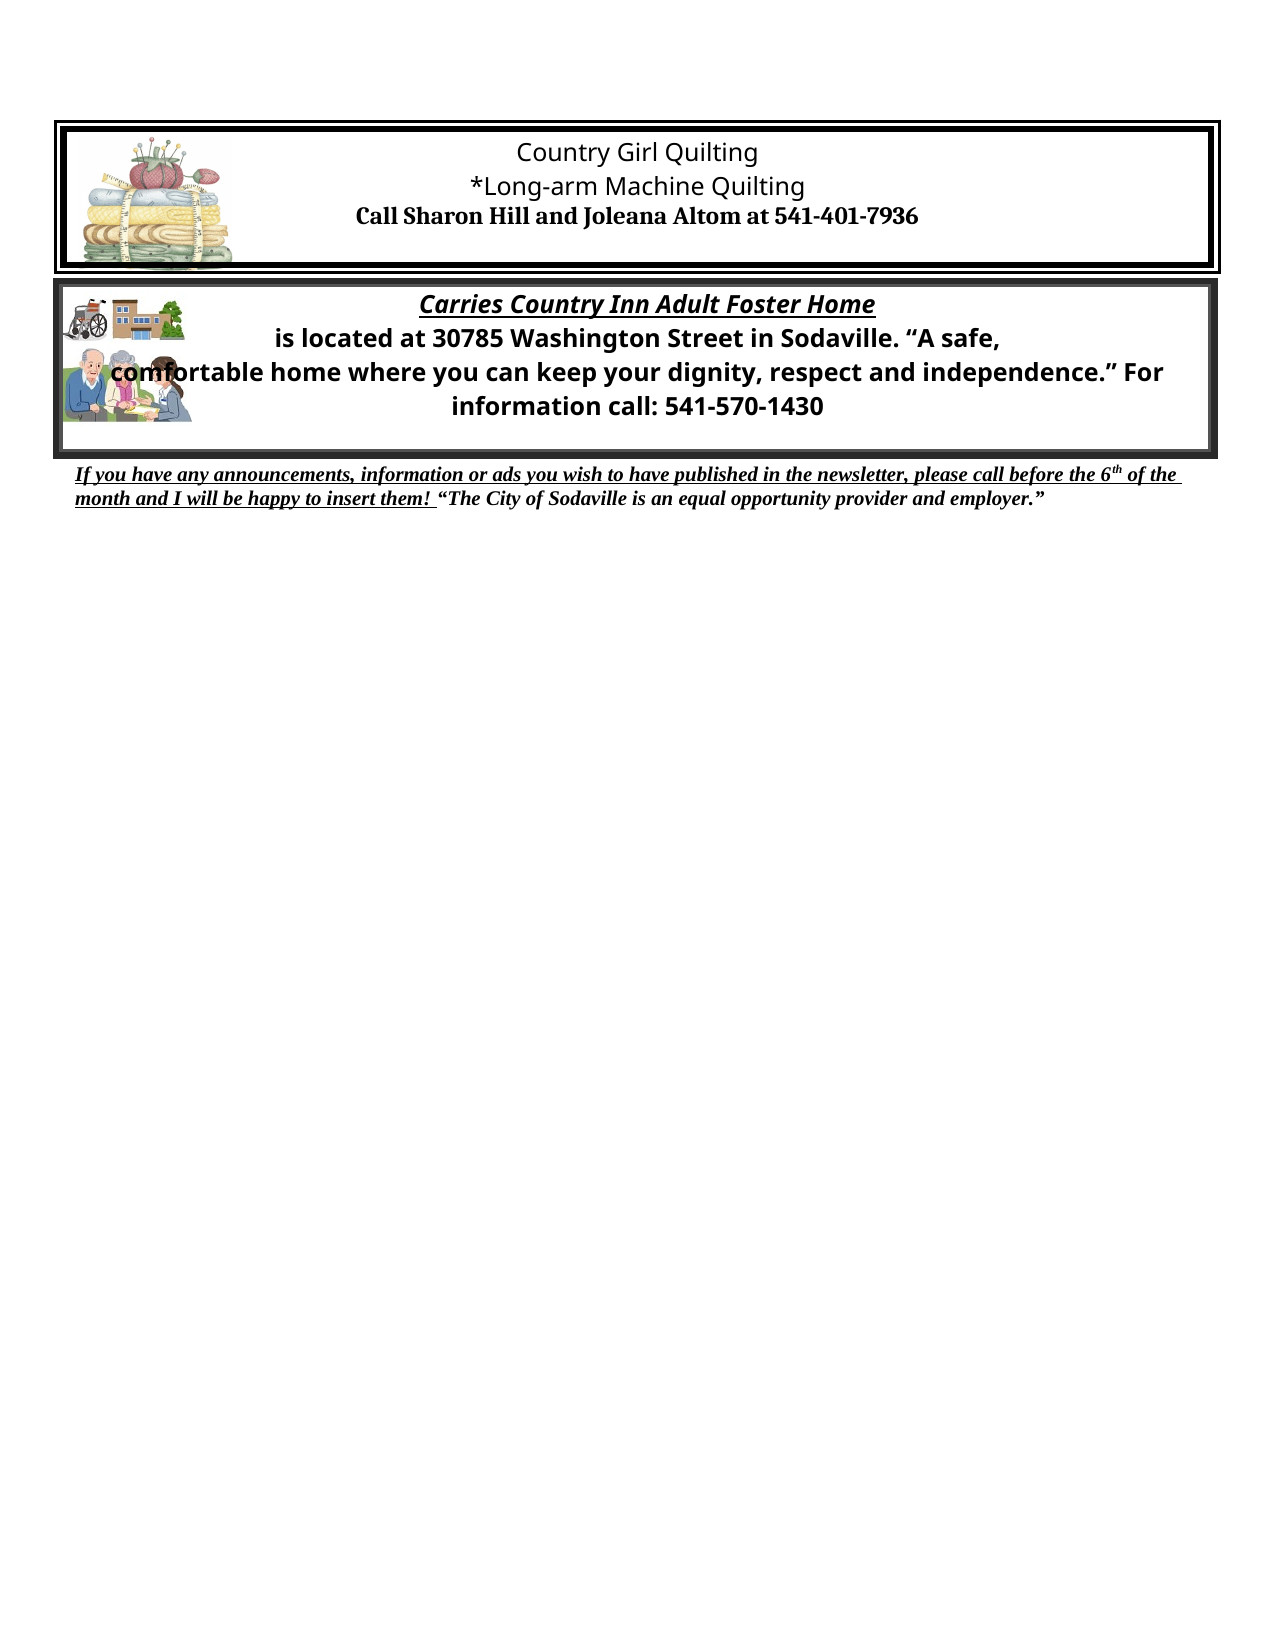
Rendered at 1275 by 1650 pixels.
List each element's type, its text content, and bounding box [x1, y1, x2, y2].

text is located at 30785 Washington Street in Sodaville. “A safe, comfortable home where you can keep your dignity, respect and independence.” For information call: 541-570-1430 [75, 321, 1200, 423]
text If you have any announcements, information or ads you wish to have published in the newsletter, please call before the 6th of the month and I will be happy to insert them! “The City of Sodaville is an equal opportunity provider and employer.” [75, 462, 1200, 510]
text Carries Country Inn Adult Foster Home [63, 287, 1208, 321]
picture [78, 231, 233, 262]
text *Long-arm Machine Quilting [75, 168, 1200, 202]
text Call Sharon Hill and Joleana Altom at 541-401-7936 [75, 202, 1200, 231]
picture [63, 321, 193, 426]
text Country Girl Quilting [57, 123, 1218, 168]
